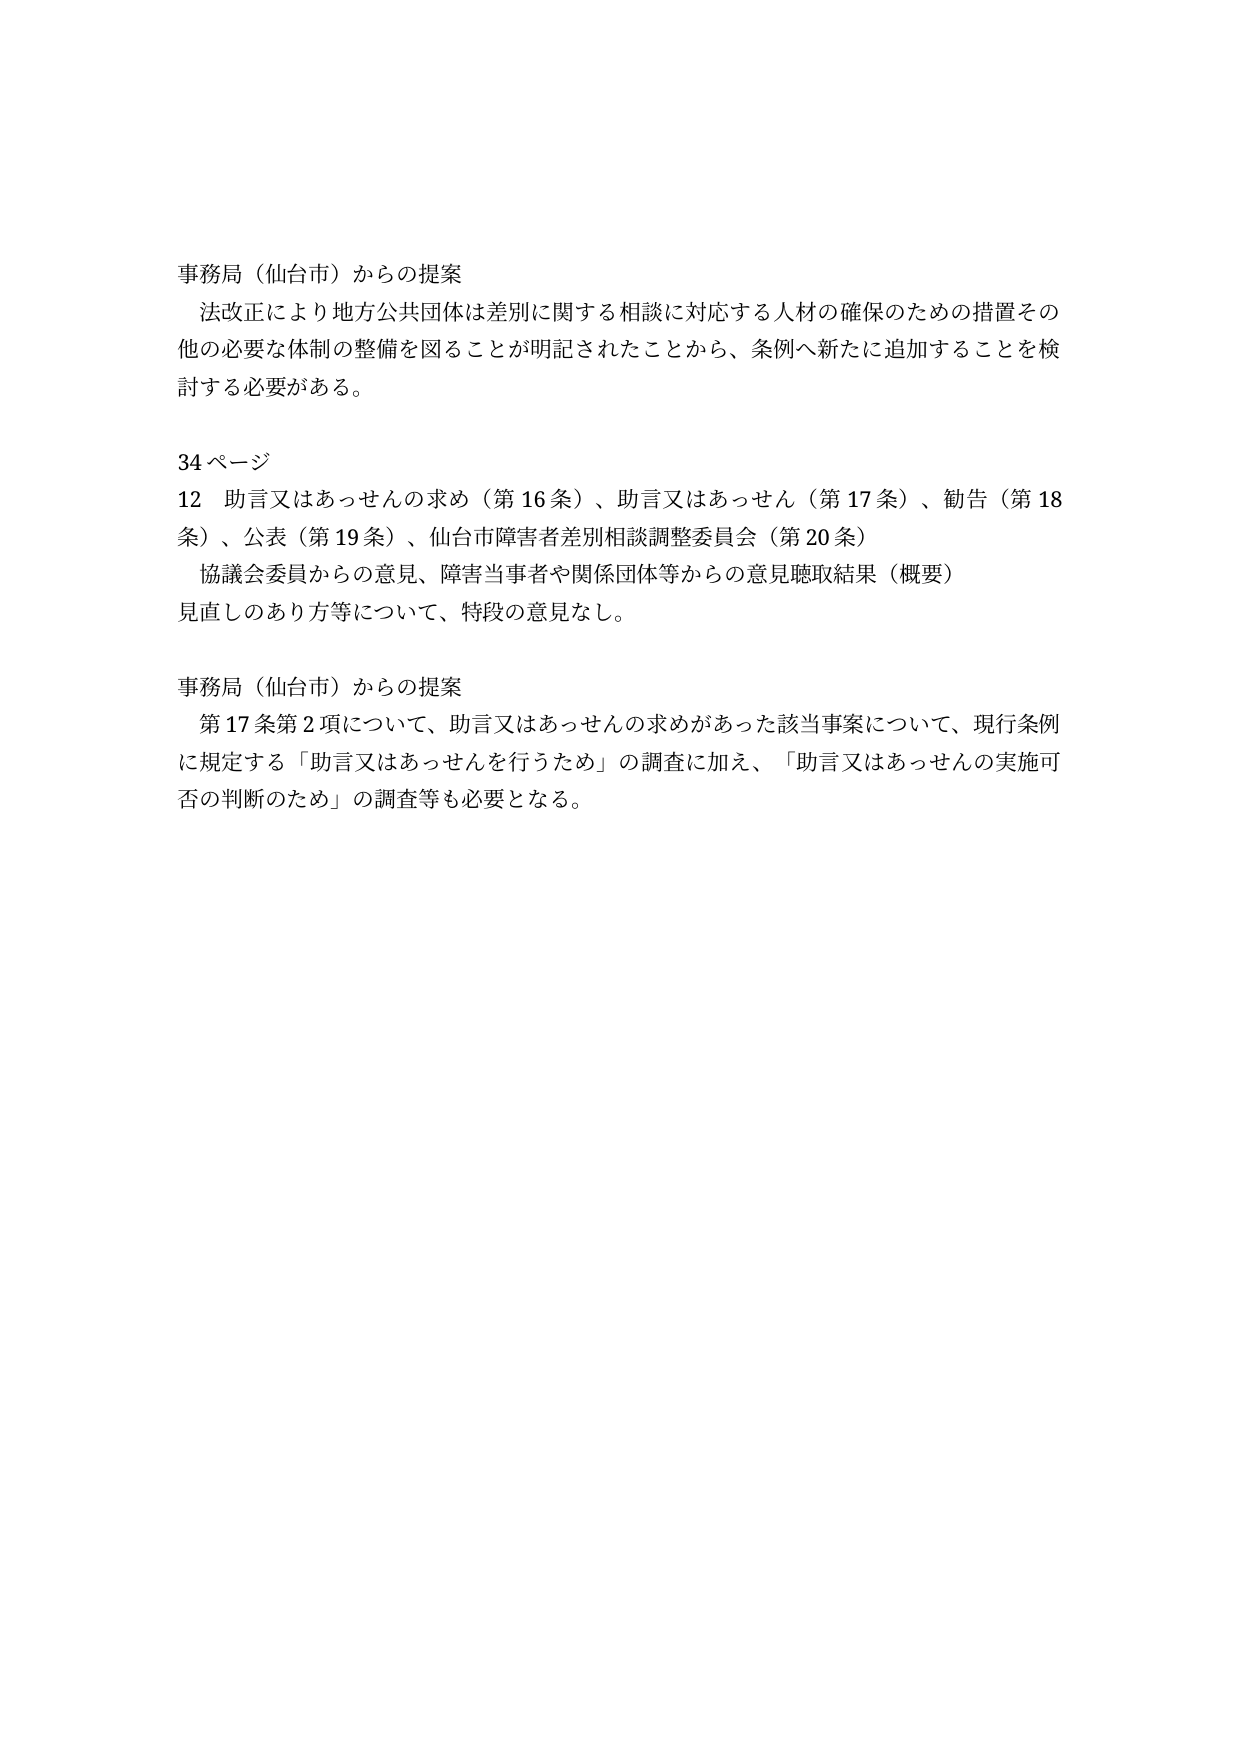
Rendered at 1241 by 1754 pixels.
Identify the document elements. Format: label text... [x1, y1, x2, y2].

text 見直しのあり方等について、特段の意見なし。 [177, 592, 1063, 629]
text 事務局（仙台市）からの提案 [177, 667, 1063, 704]
text 協議会委員からの意見、障害当事者や関係団体等からの意見聴取結果（概要） [177, 554, 1063, 592]
text 事務局（仙台市）からの提案 [177, 254, 1063, 292]
text 法改正により地方公共団体は差別に関する相談に対応する人材の確保のための措置その他の必要な体制の整備を図ることが明記されたことから、条例へ新たに追加することを検討する必要がある。 [177, 292, 1063, 404]
text 第17条第2項について、助言又はあっせんの求めがあった該当事案について、現行条例に規定する「助言又はあっせんを行うため」の調査に加え、「助言又はあっせんの実施可否の判断のため」の調査等も必要となる。 [177, 704, 1063, 817]
text 12 助言又はあっせんの求め（第16条）、助言又はあっせん（第17条）、勧告（第18条）、公表（第19条）、仙台市障害者差別相談調整委員会（第20条） [177, 479, 1063, 554]
text 34ページ [177, 442, 1063, 479]
